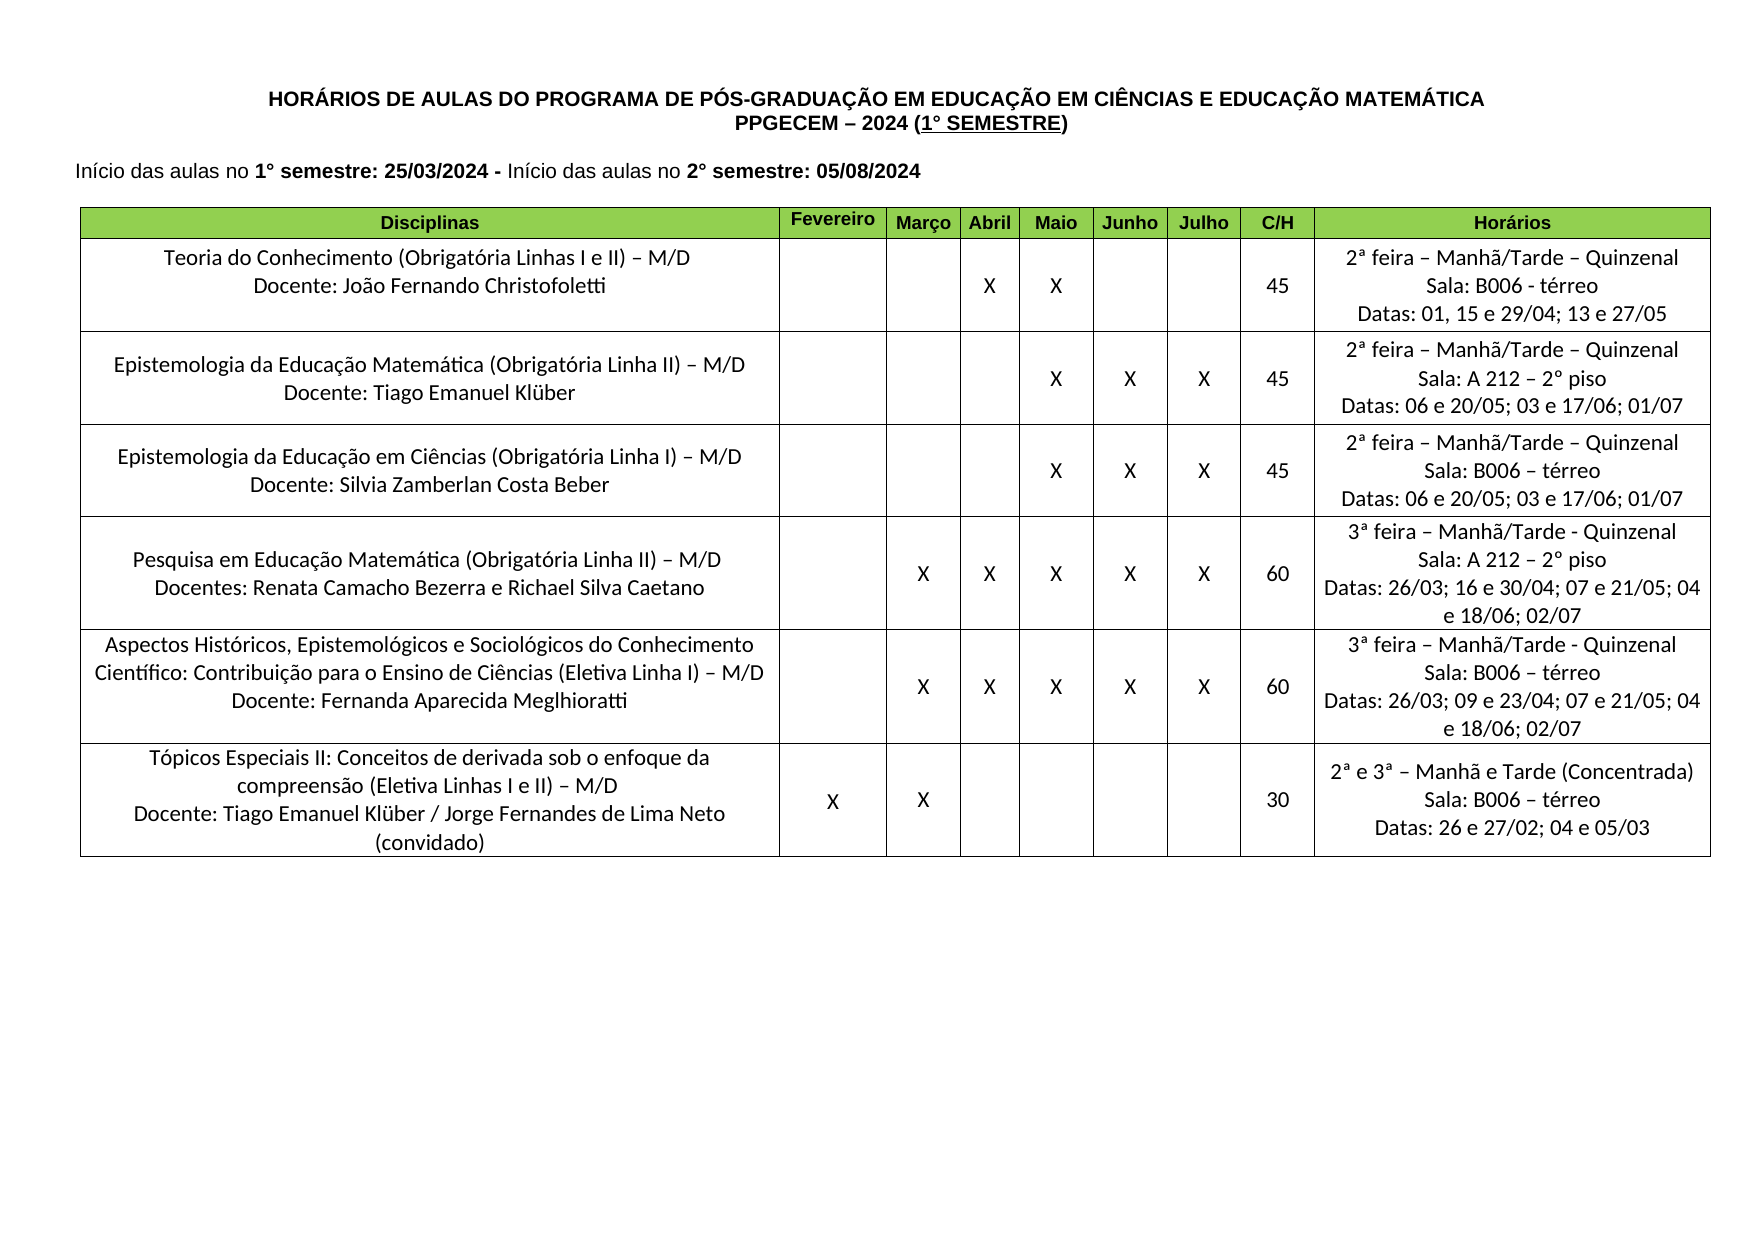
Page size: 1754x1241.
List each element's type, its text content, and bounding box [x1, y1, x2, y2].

table_cell Pesquisa em Educação Matemática (Obrigatória Linha II) – M/D Docentes: Renata Camacho Bezerra e Richael Silva Caetano [81, 517, 779, 629]
table_cell [887, 425, 960, 516]
table_cell [1094, 744, 1167, 856]
table_cell 45 [1241, 332, 1314, 423]
table_cell [961, 744, 1019, 856]
table_cell 60 [1241, 517, 1314, 629]
table_cell X [887, 630, 960, 742]
table_cell Epistemologia da Educação em Ciências (Obrigatória Linha I) – M/D Docente: Silvia Zamberlan Costa Beber [81, 425, 779, 516]
table_cell X [1094, 425, 1167, 516]
table_header Junho [1094, 208, 1167, 238]
table_cell Epistemologia da Educação Matemática (Obrigatória Linha II) – M/D Docente: Tiago Emanuel Klüber [81, 332, 779, 423]
table_cell 3ª feira – Manhã/Tarde - Quinzenal Sala: B006 – térreo Datas: 26/03; 09 e 23/04; 07 e 21/05; 04 e 18/06; 02/07 [1315, 630, 1710, 742]
table_cell [1094, 239, 1167, 331]
table_cell X [1168, 425, 1240, 516]
table_header Horários [1315, 208, 1710, 238]
text HORÁRIOS DE AULAS DO PROGRAMA DE PÓS-GRADUAÇÃO EM EDUCAÇÃO EM CIÊNCIAS E EDUCAÇÃO MATEMÁTICA [75, 87, 1728, 111]
table_cell X [780, 744, 886, 856]
table_cell [780, 425, 886, 516]
table_header Abril [961, 208, 1019, 238]
table_cell 3ª feira – Manhã/Tarde - Quinzenal Sala: A 212 – 2º piso Datas: 26/03; 16 e 30/04; 07 e 21/05; 04 e 18/06; 02/07 [1315, 517, 1710, 629]
table_cell [887, 332, 960, 423]
table_header Maio [1020, 208, 1093, 238]
table_cell [1168, 239, 1240, 331]
table_cell X [1094, 517, 1167, 629]
table_header Março [887, 208, 960, 238]
table_cell 60 [1241, 630, 1314, 742]
table_cell 2ª feira – Manhã/Tarde – Quinzenal Sala: A 212 – 2º piso Datas: 06 e 20/05; 03 e 17/06; 01/07 [1315, 332, 1710, 423]
table_cell X [1020, 630, 1093, 742]
table_cell 2ª feira – Manhã/Tarde – Quinzenal Sala: B006 – térreo Datas: 06 e 20/05; 03 e 17/06; 01/07 [1315, 425, 1710, 516]
table_cell X [1094, 332, 1167, 423]
table_cell X [961, 517, 1019, 629]
table_cell X [1168, 332, 1240, 423]
table_cell [961, 425, 1019, 516]
table_cell X [1094, 630, 1167, 742]
table_cell 45 [1241, 239, 1314, 331]
table_cell X [961, 630, 1019, 742]
table_header Fevereiro [780, 208, 886, 238]
table_cell [961, 332, 1019, 423]
table_cell [1020, 744, 1093, 856]
table_cell [780, 332, 886, 423]
table_cell [780, 517, 886, 629]
table_cell [780, 239, 886, 331]
text PPGECEM – 2024 (1° SEMESTRE) [75, 111, 1728, 135]
table_cell X [1020, 425, 1093, 516]
table_header Julho [1168, 208, 1240, 238]
table_cell X [1020, 239, 1093, 331]
table_cell X [961, 239, 1019, 331]
table_cell X [1020, 517, 1093, 629]
table_cell [1168, 744, 1240, 856]
text Início das aulas no 1° semestre: 25/03/2024 - Início das aulas no 2° semestre: 05/08/2024 [75, 159, 1728, 183]
table_cell X [1020, 332, 1093, 423]
table_cell [780, 630, 886, 742]
table_cell 2ª e 3ª – Manhã e Tarde (Concentrada) Sala: B006 – térreo Datas: 26 e 27/02; 04 e 05/03 [1315, 744, 1710, 856]
table_cell X [887, 517, 960, 629]
table_cell Teoria do Conhecimento (Obrigatória Linhas I e II) – M/D Docente: João Fernando Christofoletti [81, 239, 779, 331]
table_cell 45 [1241, 425, 1314, 516]
table_cell 2ª feira – Manhã/Tarde – Quinzenal Sala: B006 - térreo Datas: 01, 15 e 29/04; 13 e 27/05 [1315, 239, 1710, 331]
table_cell X [1168, 630, 1240, 742]
table_header Disciplinas [81, 208, 779, 238]
table_cell X [887, 744, 960, 856]
table_cell [887, 239, 960, 331]
table_header C/H [1241, 208, 1314, 238]
table_cell Tópicos Especiais II: Conceitos de derivada sob o enfoque da compreensão (Eletiva Linhas I e II) – M/D Docente: Tiago Emanuel Klüber / Jorge Fernandes de Lima Neto (convidado) [81, 744, 779, 856]
table_cell X [1168, 517, 1240, 629]
table_cell Aspectos Históricos, Epistemológicos e Sociológicos do Conhecimento Científico: Contribuição para o Ensino de Ciências (Eletiva Linha I) – M/D Docente: Fernanda Aparecida Meglhioratti [81, 630, 779, 742]
table_cell 30 [1241, 744, 1314, 856]
